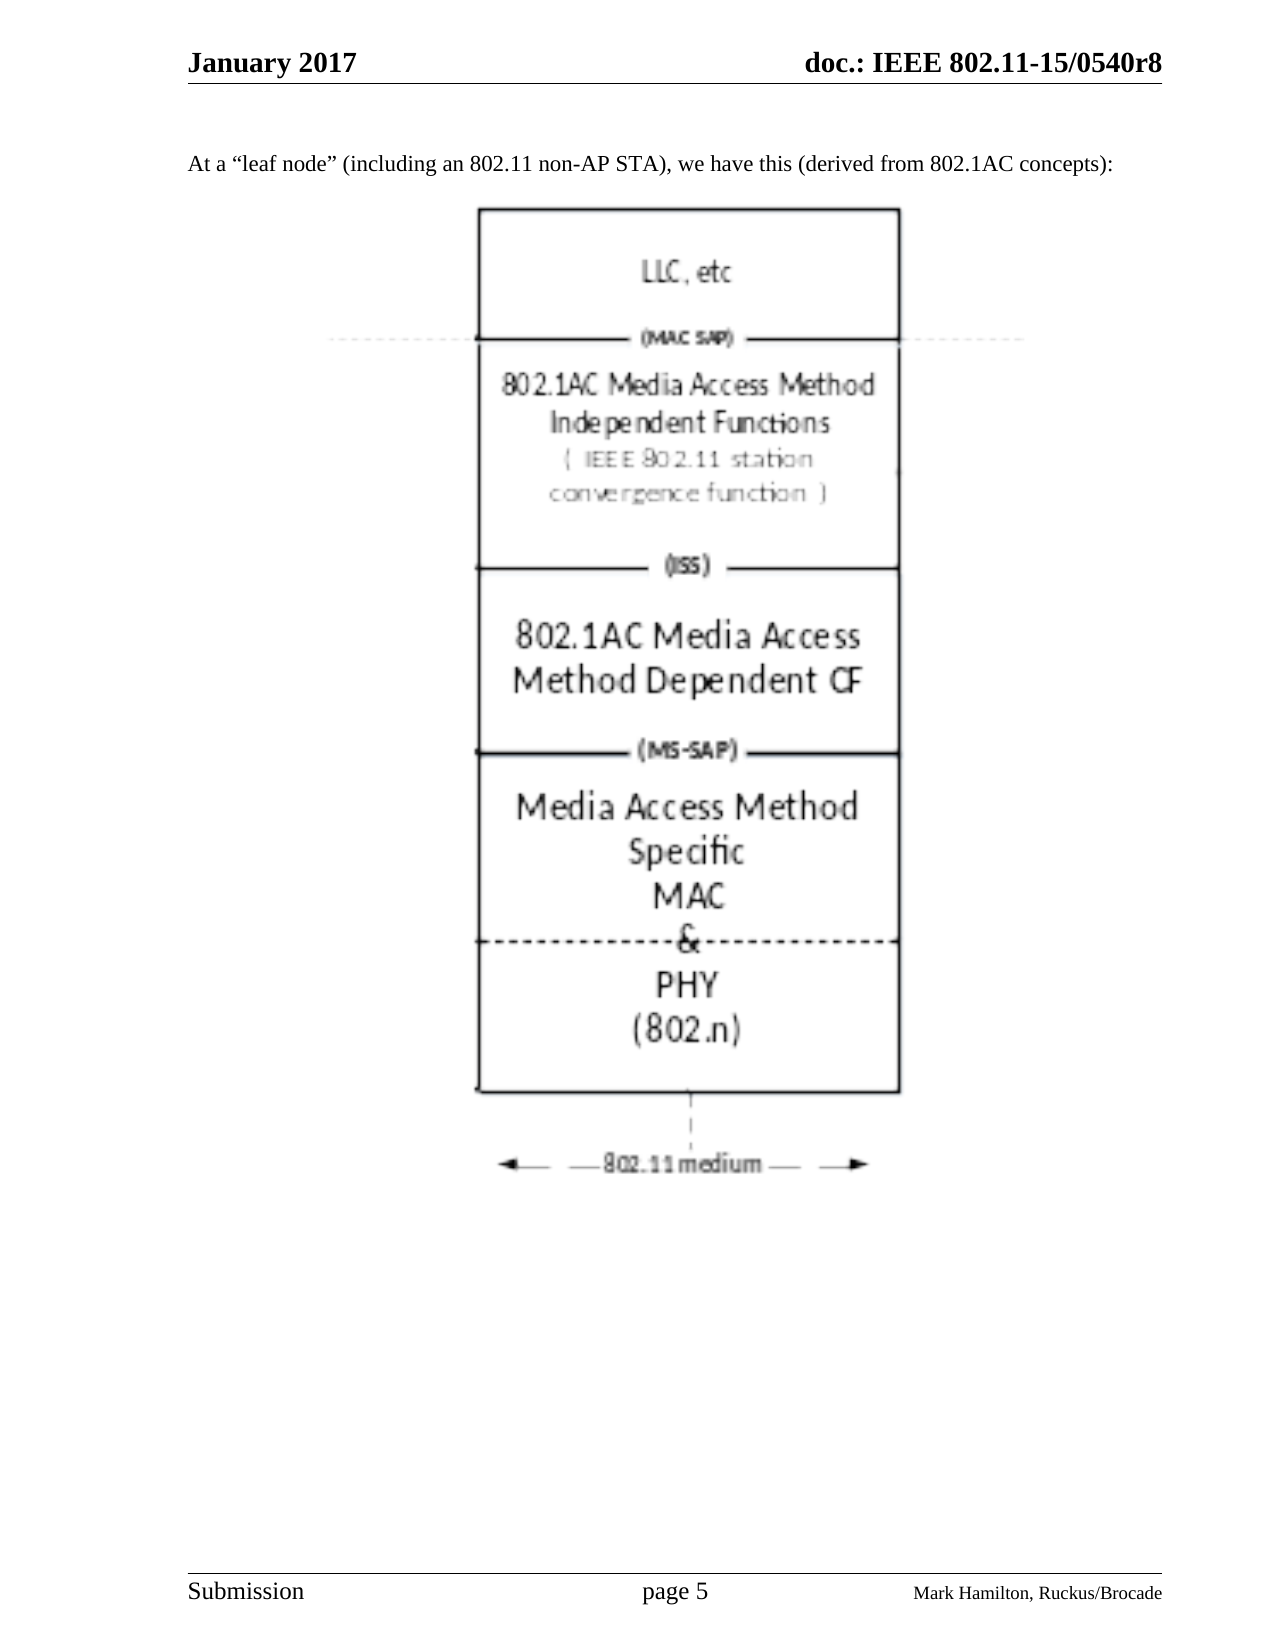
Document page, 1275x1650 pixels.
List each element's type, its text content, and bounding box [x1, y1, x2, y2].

text At a “leaf node” (including an 802.11 non-AP STA), we have this (derived from 802.1AC concepts): [187, 150, 1162, 176]
